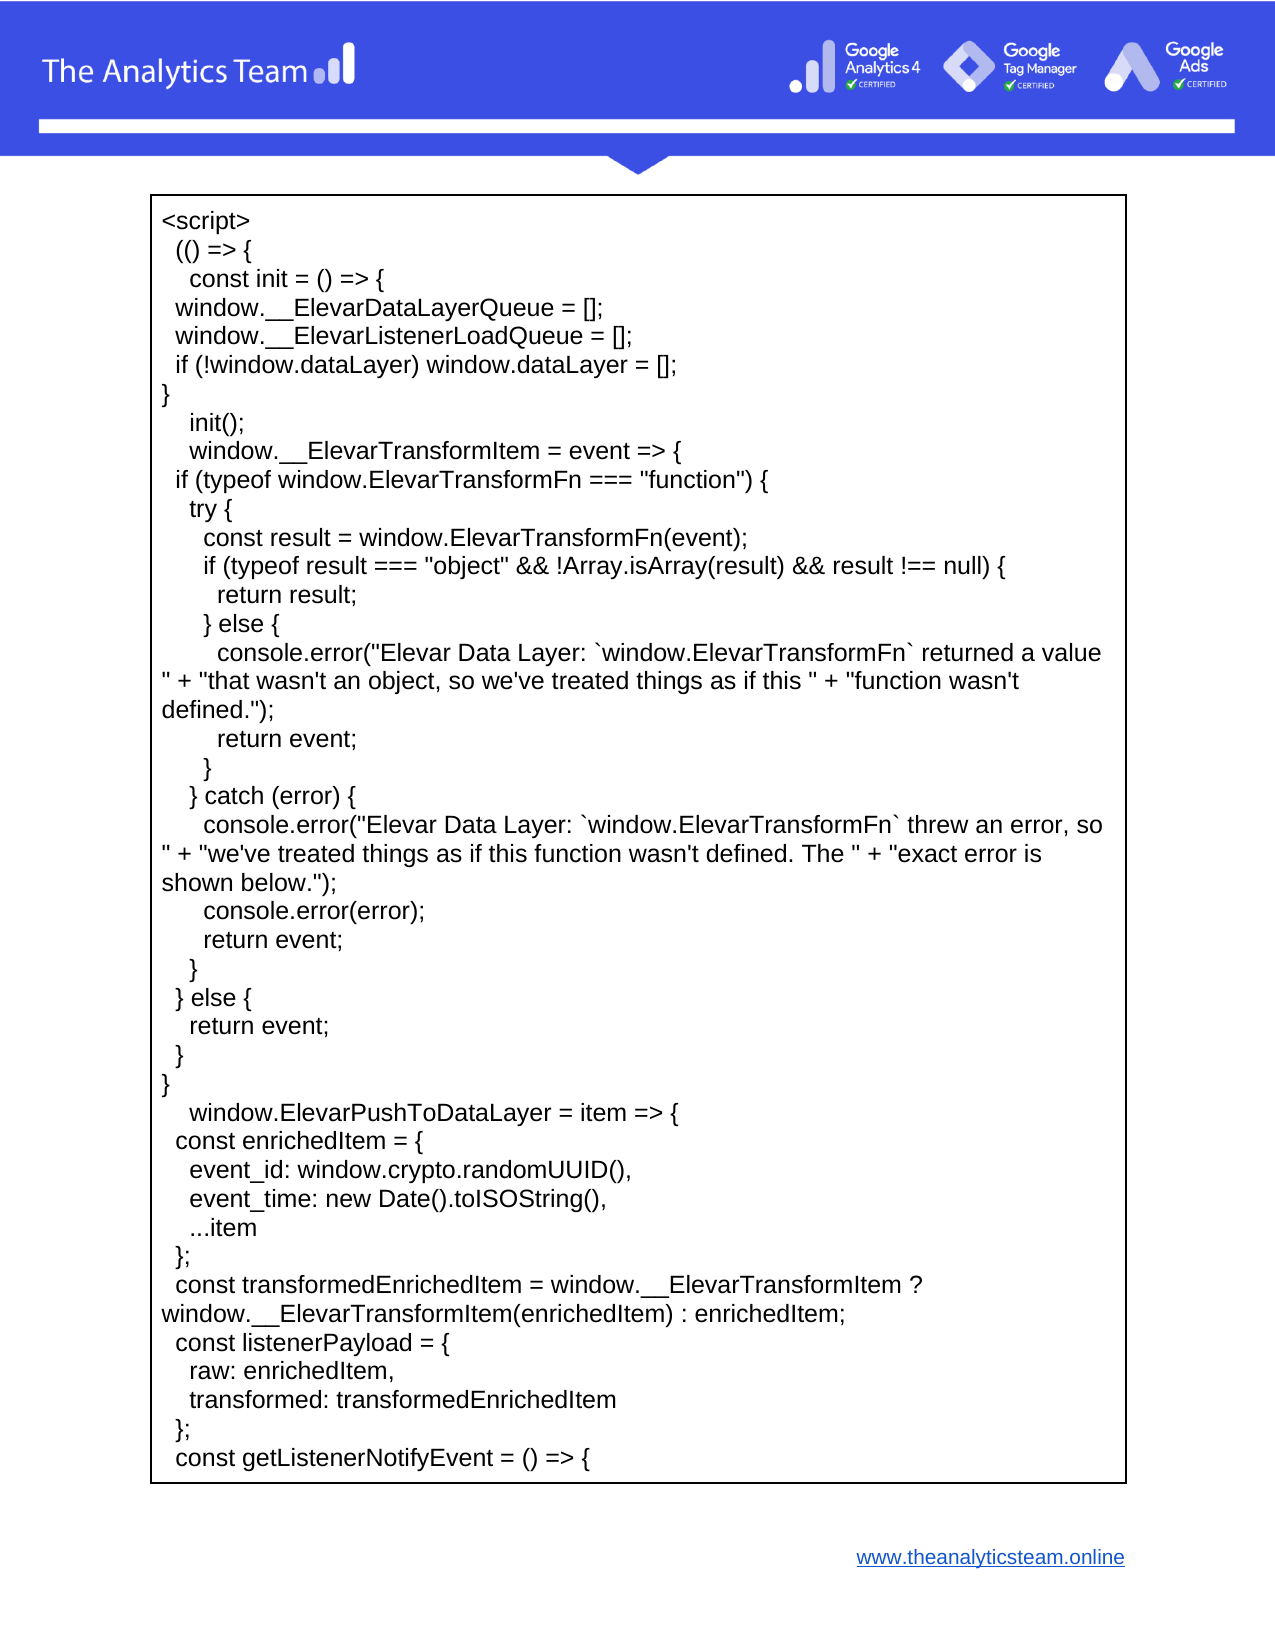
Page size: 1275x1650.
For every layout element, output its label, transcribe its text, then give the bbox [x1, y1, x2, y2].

picture [0, 1, 1275, 175]
